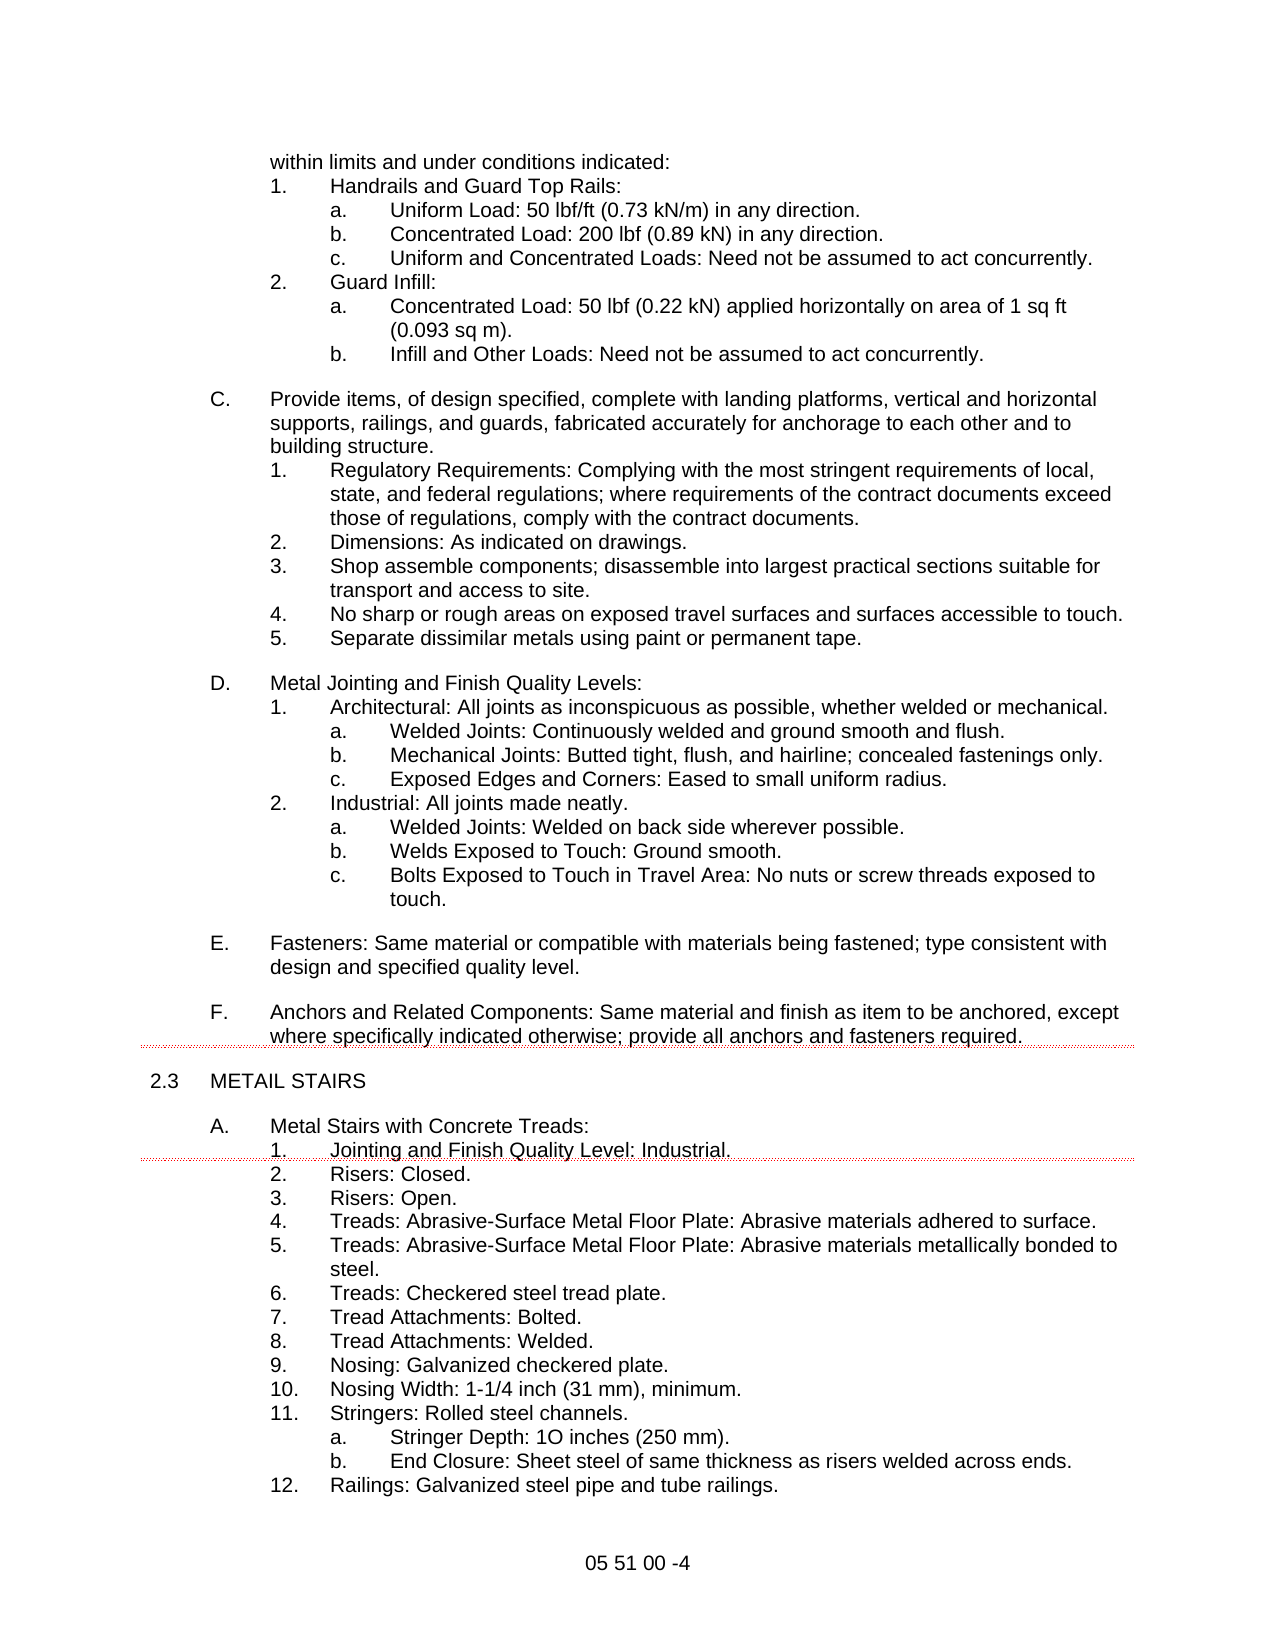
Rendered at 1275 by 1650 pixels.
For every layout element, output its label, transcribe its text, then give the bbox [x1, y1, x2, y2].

list Metal Stairs with Concrete Treads: [210, 1113, 1125, 1137]
list Jointing and Finish Quality Level: Industrial. [270, 1137, 1125, 1161]
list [210, 150, 1125, 174]
list METAIL STAIRS [150, 1069, 1125, 1093]
list Concentrated Load: 200 lbf (0.89 kN) in any direction. [330, 222, 1125, 246]
list Nosing Width: 1-1/4 inch (31 mm), minimum. [270, 1377, 1125, 1401]
list Architectural: All joints as inconspicuous as possible, whether welded or mechanical. [270, 695, 1125, 719]
list Risers: Open. [270, 1185, 1125, 1209]
list Regulatory Requirements: Complying with the most stringent requirements of local, state, and federal regulations; where requirements of the contract documents exceed those of regulations, comply with the contract documents. [270, 458, 1125, 530]
list Railings: Galvanized steel pipe and tube railings. [270, 1473, 1125, 1497]
list Mechanical Joints: Butted tight, flush, and hairline; concealed fastenings only. [330, 743, 1125, 767]
list Welded Joints: Welded on back side wherever possible. [330, 814, 1125, 838]
list Dimensions: As indicated on drawings. [270, 530, 1125, 554]
list Industrial: All joints made neatly. [270, 791, 1125, 814]
list Uniform and Concentrated Loads: Need not be assumed to act concurrently. [330, 246, 1125, 270]
list Fasteners: Same material or compatible with materials being fastened; type consistent with design and specified quality level. [210, 931, 1125, 979]
list Exposed Edges and Corners: Eased to small uniform radius. [330, 767, 1125, 791]
list Bolts Exposed to Touch in Travel Area: No nuts or screw threads exposed to touch. [330, 862, 1125, 910]
list Metal Jointing and Finish Quality Levels: [210, 671, 1125, 695]
list Tread Attachments: Welded. [270, 1329, 1125, 1353]
list Treads: Abrasive-Surface Metal Floor Plate: Abrasive materials metallically bonded to steel. [270, 1233, 1125, 1281]
list Risers: Closed. [270, 1161, 1125, 1185]
list Shop assemble components; disassemble into largest practical sections suitable for transport and access to site. [270, 554, 1125, 602]
list Welds Exposed to Touch: Ground smooth. [330, 838, 1125, 862]
list End Closure: Sheet steel of same thickness as risers welded across ends. [330, 1449, 1125, 1473]
list Welded Joints: Continuously welded and ground smooth and flush. [330, 719, 1125, 743]
list Stringer Depth: 1O inches (250 mm). [330, 1425, 1125, 1449]
list Tread Attachments: Bolted. [270, 1305, 1125, 1329]
list Guard Infill: [270, 270, 1125, 294]
list Infill and Other Loads: Need not be assumed to act concurrently. [330, 342, 1125, 366]
list Treads: Abrasive-Surface Metal Floor Plate: Abrasive materials adhered to surface. [270, 1209, 1125, 1233]
list Treads: Checkered steel tread plate. [270, 1281, 1125, 1305]
list Separate dissimilar metals using paint or permanent tape. [270, 626, 1125, 650]
list Anchors and Related Components: Same material and finish as item to be anchored, except where specifically indicated otherwise; provide all anchors and fasteners required. [210, 1000, 1125, 1048]
list No sharp or rough areas on exposed travel surfaces and surfaces accessible to touch. [270, 602, 1125, 626]
list Uniform Load: 50 lbf/ft (0.73 kN/m) in any direction. [330, 198, 1125, 222]
list Stringers: Rolled steel channels. [270, 1401, 1125, 1425]
list Provide items, of design specified, complete with landing platforms, vertical and horizontal supports, railings, and guards, fabricated accurately for anchorage to each other and to building structure. [210, 386, 1125, 458]
list Handrails and Guard Top Rails: [270, 174, 1125, 198]
list Concentrated Load: 50 lbf (0.22 kN) applied horizontally on area of 1 sq ft (0.093 sq m). [330, 294, 1125, 342]
list Nosing: Galvanized checkered plate. [270, 1353, 1125, 1377]
